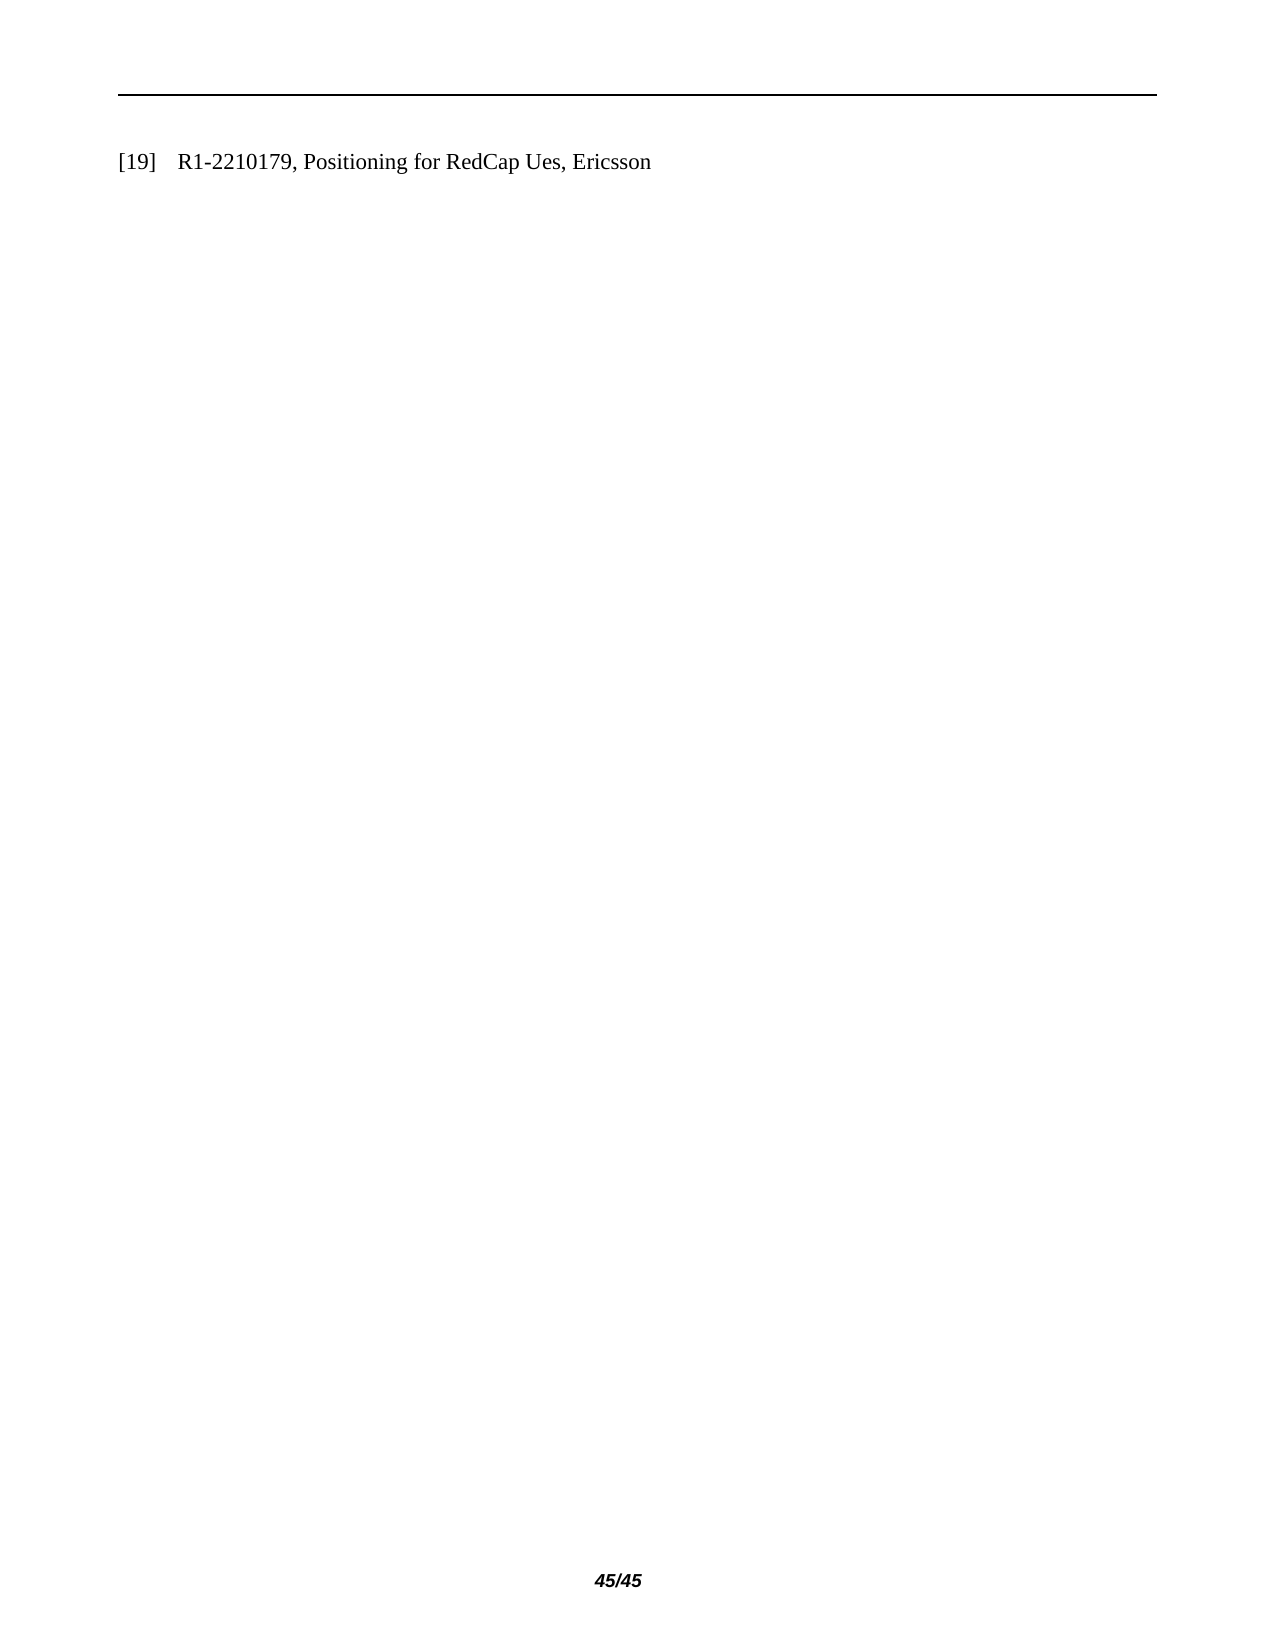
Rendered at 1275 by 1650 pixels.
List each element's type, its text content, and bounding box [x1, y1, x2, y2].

list R1-2210179, Positioning for RedCap Ues, Ericsson [118, 148, 1157, 174]
